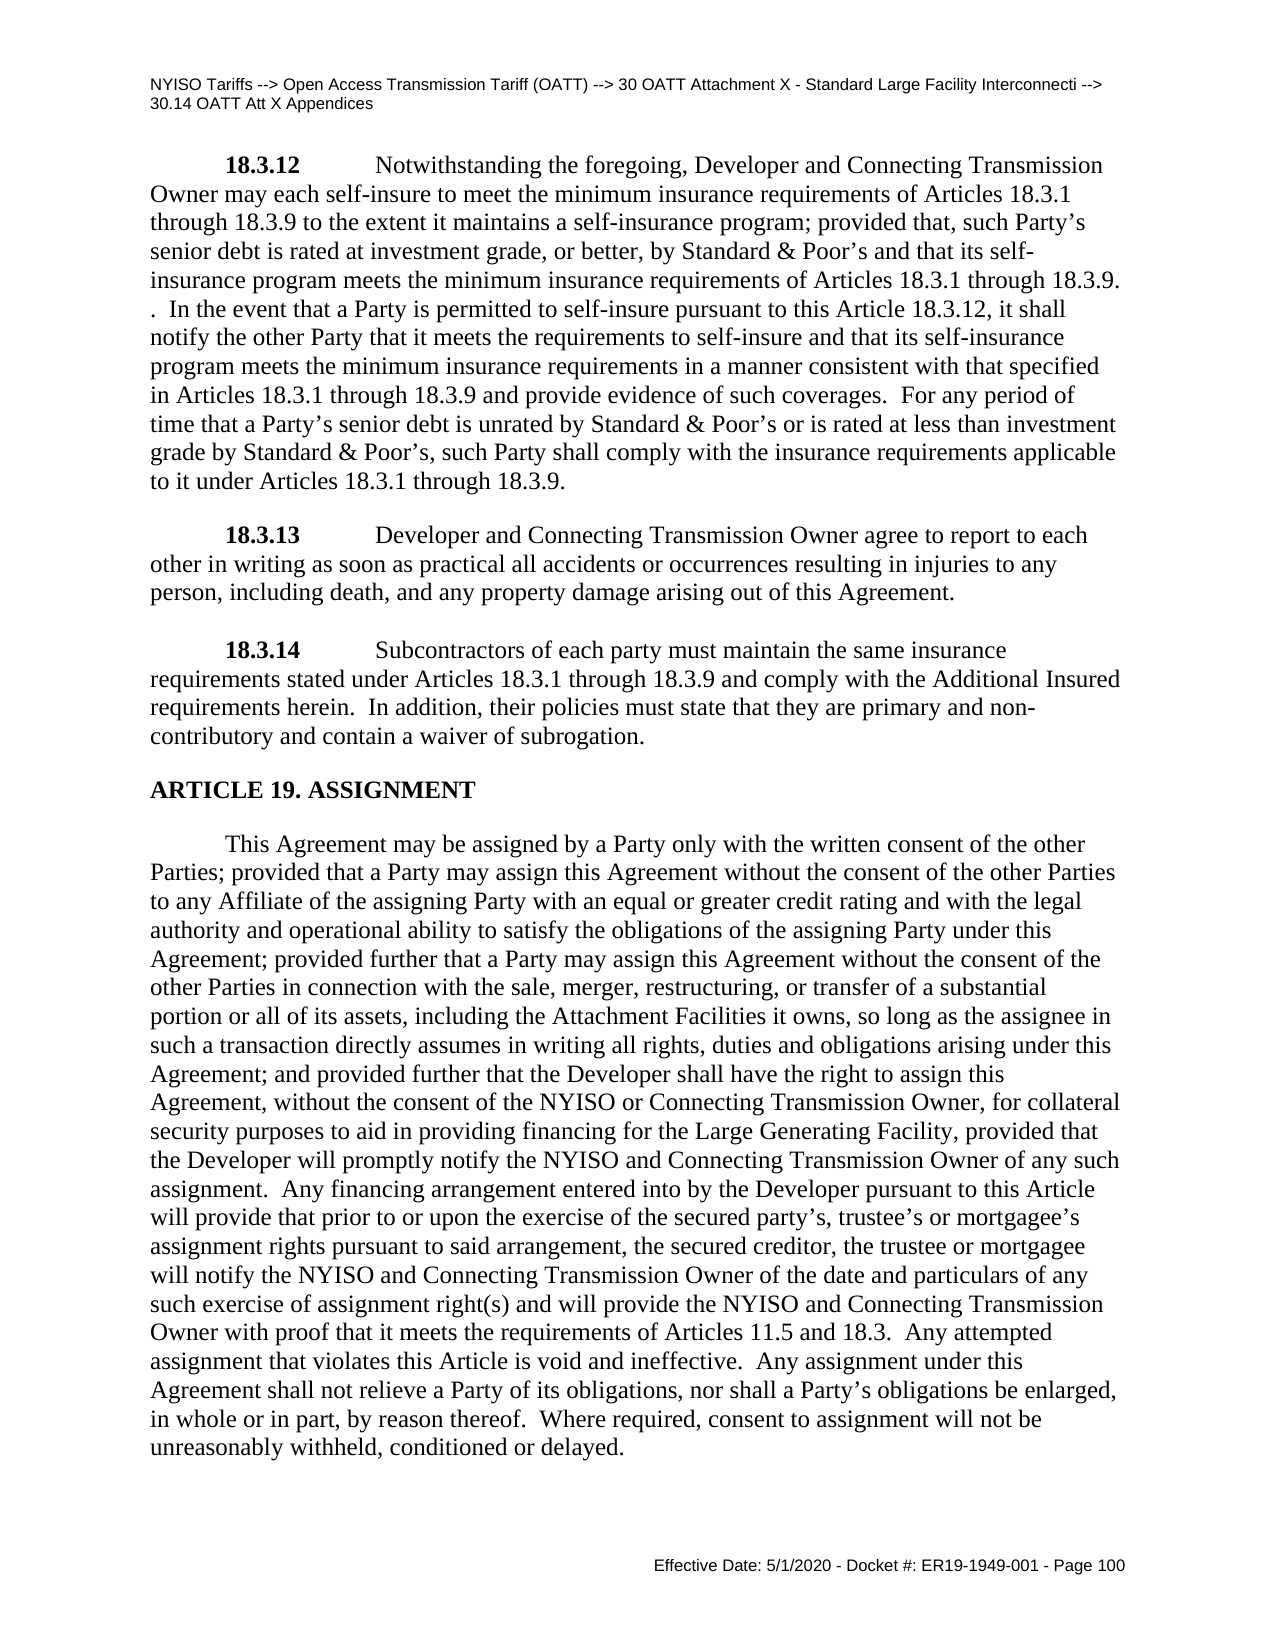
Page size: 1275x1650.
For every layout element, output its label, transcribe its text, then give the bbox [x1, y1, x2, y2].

subtitle ARTICLE 19. ASSIGNMENT [150, 775, 1059, 804]
text This Agreement may be assigned by a Party only with the written consent of the other Parties; provided that a Party may assign this Agreement without the consent of the other Parties to any Affiliate of the assigning Party with an equal or greater credit rating and with the legal authority and operational ability to satisfy the obligations of the assigning Party under this Agreement; provided further that a Party may assign this Agreement without the consent of the other Parties in connection with the sale, merger, restructuring, or transfer of a substantial portion or all of its assets, including the Attachment Facilities it owns, so long as the assignee in such a transaction directly assumes in writing all rights, duties and obligations arising under this Agreement; and provided further that the Developer shall have the right to assign this Agreement, without the consent of the NYISO or Connecting Transmission Owner, for collateral security purposes to aid in providing financing for the Large Generating Facility, provided that the Developer will promptly notify the NYISO and Connecting Transmission Owner of any such assignment. Any financing arrangement entered into by the Developer pursuant to this Article will provide that prior to or upon the exercise of the secured party’s, trustee’s or mortgagee’s assignment rights pursuant to said arrangement, the secured creditor, the trustee or mortgagee will notify the NYISO and Connecting Transmission Owner of the date and particulars of any such exercise of assignment right(s) and will provide the NYISO and Connecting Transmission Owner with proof that it meets the requirements of Articles 11.5 and 18.3. Any attempted assignment that violates this Article is void and ineffective. Any assignment under this Agreement shall not relieve a Party of its obligations, nor shall a Party’s obligations be enlarged, in whole or in part, by reason thereof. Where required, consent to assignment will not be unreasonably withheld, conditioned or delayed. [150, 829, 1125, 1461]
text 18.3.13 Developer and Connecting Transmission Owner agree to report to each other in writing as soon as practical all accidents or occurrences resulting in injuries to any person, including death, and any property damage arising out of this Agreement. [150, 520, 1125, 606]
text 18.3.12 Notwithstanding the foregoing, Developer and Connecting Transmission Owner may each self-insure to meet the minimum insurance requirements of Articles 18.3.1 through 18.3.9 to the extent it maintains a self-insurance program; provided that, such Party’s senior debt is rated at investment grade, or better, by Standard & Poor’s and that its self-insurance program meets the minimum insurance requirements of Articles 18.3.1 through 18.3.9. . In the event that a Party is permitted to self-insure pursuant to this Article 18.3.12, it shall notify the other Party that it meets the requirements to self-insure and that its self-insurance program meets the minimum insurance requirements in a manner consistent with that specified in Articles 18.3.1 through 18.3.9 and provide evidence of such coverages. For any period of time that a Party’s senior debt is unrated by Standard & Poor’s or is rated at less than investment grade by Standard & Poor’s, such Party shall comply with the insurance requirements applicable to it under Articles 18.3.1 through 18.3.9. [150, 150, 1125, 495]
text 18.3.14 Subcontractors of each party must maintain the same insurance requirements stated under Articles 18.3.1 through 18.3.9 and comply with the Additional Insured requirements herein. In addition, their policies must state that they are primary and non-contributory and contain a waiver of subrogation. [150, 635, 1125, 750]
